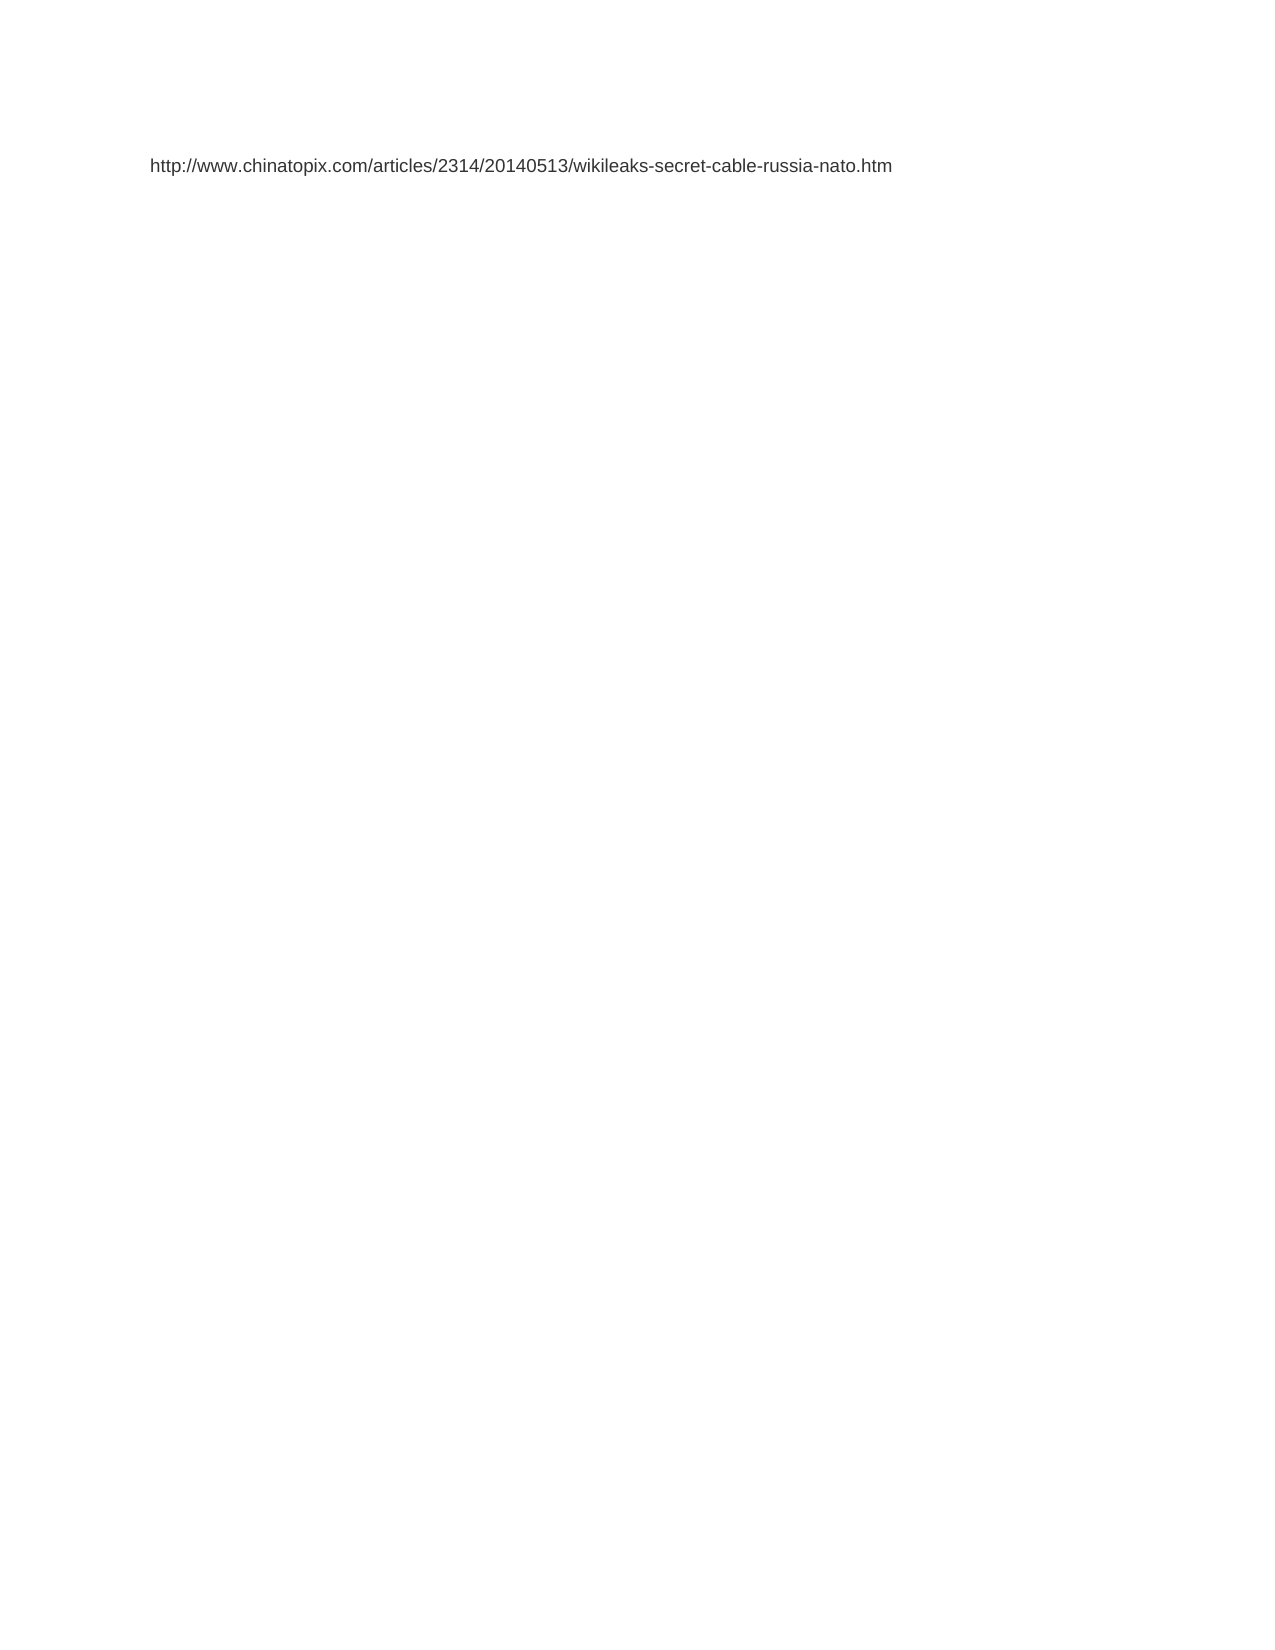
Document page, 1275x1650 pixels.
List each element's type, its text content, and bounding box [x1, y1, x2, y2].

text http://www.chinatopix.com/articles/2314/20140513/wikileaks-secret-cable-russia-nato.htm [150, 150, 1125, 177]
